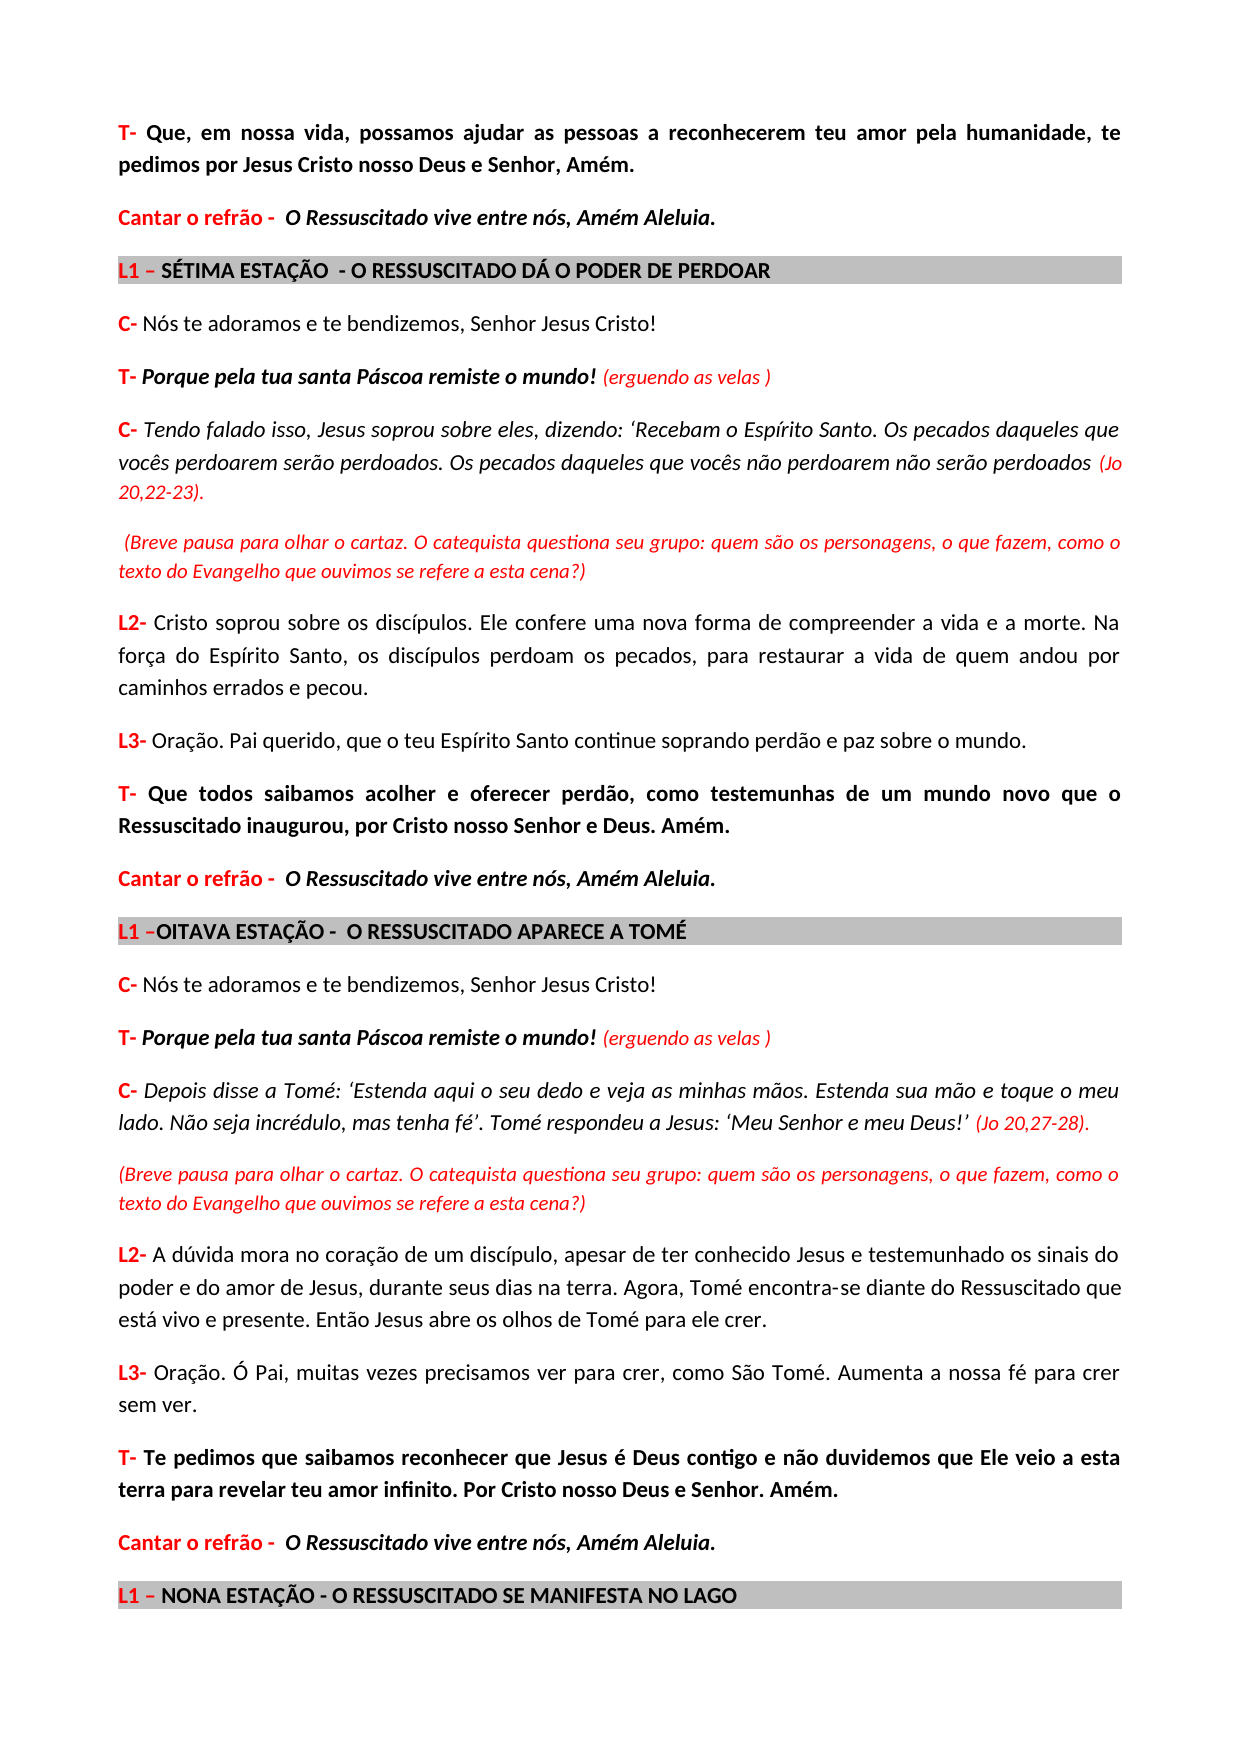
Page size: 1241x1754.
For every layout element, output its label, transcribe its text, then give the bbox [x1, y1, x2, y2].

text L1 – NONA ESTAÇÃO - O RESSUSCITADO SE MANIFESTA NO LAGO [118, 1581, 1122, 1609]
text L1 – SÉTIMA ESTAÇÃO - O RESSUSCITADO DÁ O PODER DE PERDOAR [118, 256, 1122, 284]
text T- Que, em nossa vida, possamos ajudar as pessoas a reconhecerem teu amor pela humanidade, te pedimos por Jesus Cristo nosso Deus e Senhor, Amém. [118, 118, 1122, 178]
text Cantar o refrão - O Ressuscitado vive entre nós, Amém Aleluia. [118, 1528, 1122, 1556]
text L3- Oração. Pai querido, que o teu Espírito Santo continue soprando perdão e paz sobre o mundo. [118, 726, 1122, 754]
text T- Porque pela tua santa Páscoa remiste o mundo! (erguendo as velas ) [118, 1023, 1122, 1051]
text L2- A dúvida mora no coração de um discípulo, apesar de ter conhecido Jesus e testemunhado os sinais do poder e do amor de Jesus, durante seus dias na terra. Agora, Tomé encontra-se diante do Ressuscitado que está vivo e presente. Então Jesus abre os olhos de Tomé para ele crer. [118, 1241, 1122, 1333]
text Cantar o refrão - O Ressuscitado vive entre nós, Amém Aleluia. [118, 864, 1122, 892]
text L3- Oração. Ó Pai, muitas vezes precisamos ver para crer, como São Tomé. Aumenta a nossa fé para crer sem ver. [118, 1358, 1122, 1418]
text C- Depois disse a Tomé: ‘Estenda aqui o seu dedo e veja as minhas mãos. Estenda sua mão e toque o meu lado. Não seja incrédulo, mas tenha fé’. Tomé respondeu a Jesus: ‘Meu Senhor e meu Deus!’ (Jo 20,27-28). [118, 1076, 1122, 1136]
text L1 –OITAVA ESTAÇÃO - O RESSUSCITADO APARECE A TOMÉ [118, 917, 1122, 945]
text T- Te pedimos que saibamos reconhecer que Jesus é Deus contigo e não duvidemos que Ele veio a esta terra para revelar teu amor infinito. Por Cristo nosso Deus e Senhor. Amém. [118, 1443, 1122, 1503]
text C- Tendo falado isso, Jesus soprou sobre eles, dizendo: ‘Recebam o Espírito Santo. Os pecados daqueles que vocês perdoarem serão perdoados. Os pecados daqueles que vocês não perdoarem não serão perdoados (Jo 20,22-23). [118, 415, 1122, 505]
text T- Que todos saibamos acolher e oferecer perdão, como testemunhas de um mundo novo que o Ressuscitado inaugurou, por Cristo nosso Senhor e Deus. Amém. [118, 779, 1122, 839]
text (Breve pausa para olhar o cartaz. O catequista questiona seu grupo: quem são os personagens, o que fazem, como o texto do Evangelho que ouvimos se refere a esta cena?) [118, 529, 1122, 584]
text L2- Cristo soprou sobre os discípulos. Ele confere uma nova forma de compreender a vida e a morte. Na força do Espírito Santo, os discípulos perdoam os pecados, para restaurar a vida de quem andou por caminhos errados e pecou. [118, 608, 1122, 701]
text (Breve pausa para olhar o cartaz. O catequista questiona seu grupo: quem são os personagens, o que fazem, como o texto do Evangelho que ouvimos se refere a esta cena?) [118, 1161, 1122, 1216]
text T- Porque pela tua santa Páscoa remiste o mundo! (erguendo as velas ) [118, 362, 1122, 390]
text C- Nós te adoramos e te bendizemos, Senhor Jesus Cristo! [118, 970, 1122, 998]
text Cantar o refrão - O Ressuscitado vive entre nós, Amém Aleluia. [118, 203, 1122, 231]
text C- Nós te adoramos e te bendizemos, Senhor Jesus Cristo! [118, 309, 1122, 337]
